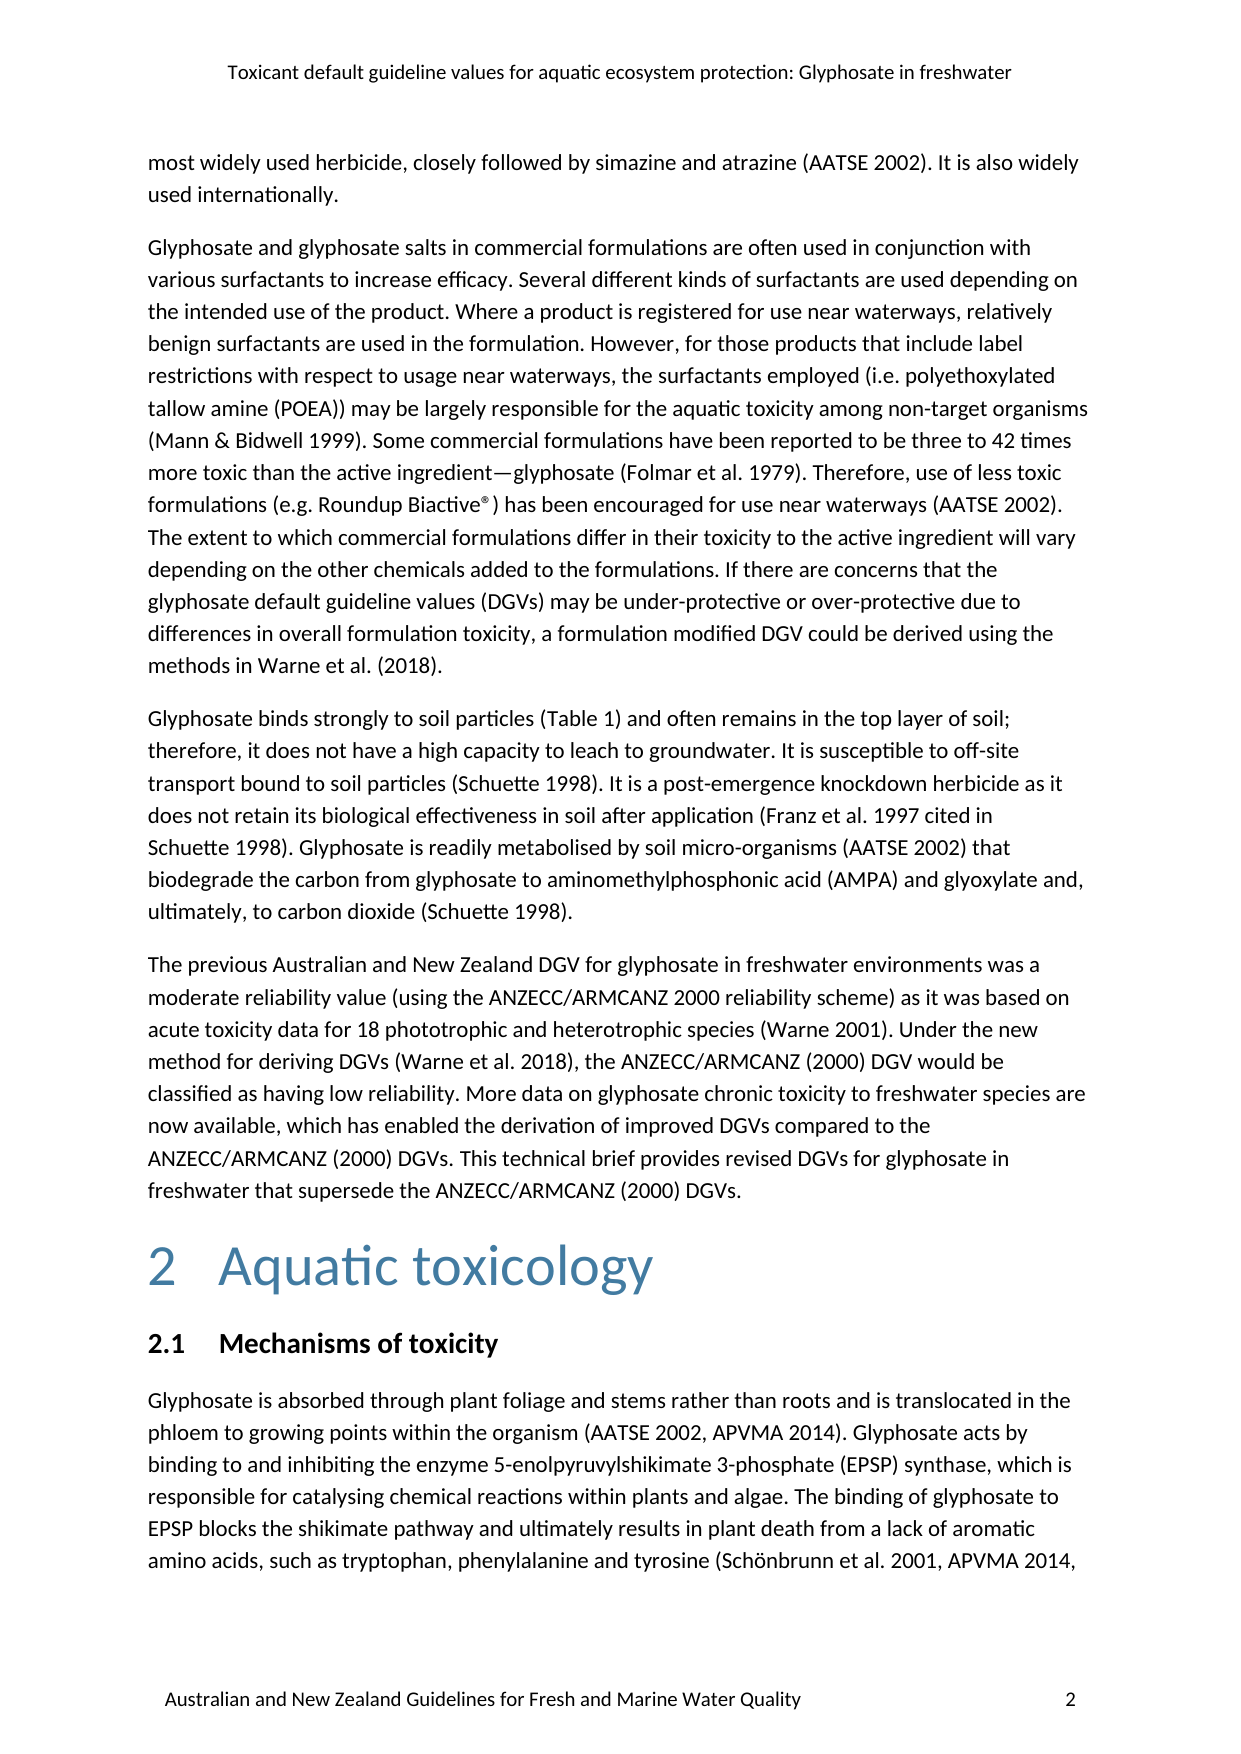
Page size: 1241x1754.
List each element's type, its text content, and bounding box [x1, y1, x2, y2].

text Glyphosate and glyphosate salts in commercial formulations are often used in conjunction with various surfactants to increase efficacy. Several different kinds of surfactants are used depending on the intended use of the product. Where a product is registered for use near waterways, relatively benign surfactants are used in the formulation. However, for those products that include label restrictions with respect to usage near waterways, the surfactants employed (i.e. polyethoxylated tallow amine (POEA)) may be largely responsible for the aquatic toxicity among non-target organisms (Mann & Bidwell 1999). Some commercial formulations have been reported to be three to 42 times more toxic than the active ingredient—glyphosate (Folmar et al. 1979). Therefore, use of less toxic formulations (e.g. Roundup Biactive®) has been encouraged for use near waterways (AATSE 2002). The extent to which commercial formulations differ in their toxicity to the active ingredient will vary depending on the other chemicals added to the formulations. If there are concerns that the glyphosate default guideline values (DGVs) may be under-protective or over-protective due to differences in overall formulation toxicity, a formulation modified DGV could be derived using the methods in Warne et al. (2018). [148, 233, 1092, 679]
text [148, 148, 1092, 208]
text The previous Australian and New Zealand DGV for glyphosate in freshwater environments was a moderate reliability value (using the ANZECC/ARMCANZ 2000 reliability scheme) as it was based on acute toxicity data for 18 phototrophic and heterotrophic species (Warne 2001). Under the new method for deriving DGVs (Warne et al. 2018), the ANZECC/ARMCANZ (2000) DGV would be classified as having low reliability. More data on glyphosate chronic toxicity to freshwater species are now available, which has enabled the derivation of improved DGVs compared to the ANZECC/ARMCANZ (2000) DGVs. This technical brief provides revised DGVs for glyphosate in freshwater that supersede the ANZECC/ARMCANZ (2000) DGVs. [148, 951, 1092, 1204]
text Glyphosate binds strongly to soil particles (Table 1) and often remains in the top layer of soil; therefore, it does not have a high capacity to leach to groundwater. It is susceptible to off-site transport bound to soil particles (Schuette 1998). It is a post-emergence knockdown herbicide as it does not retain its biological effectiveness in soil after application (Franz et al. 1997 cited in Schuette 1998). Glyphosate is readily metabolised by soil micro-organisms (AATSE 2002) that biodegrade the carbon from glyphosate to aminomethylphosphonic acid (AMPA) and glyoxylate and, ultimately, to carbon dioxide (Schuette 1998). [148, 704, 1092, 926]
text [148, 1386, 1092, 1575]
subtitle Mechanisms of toxicity [148, 1325, 1092, 1361]
subtitle Aquatic toxicology [148, 1229, 1092, 1300]
